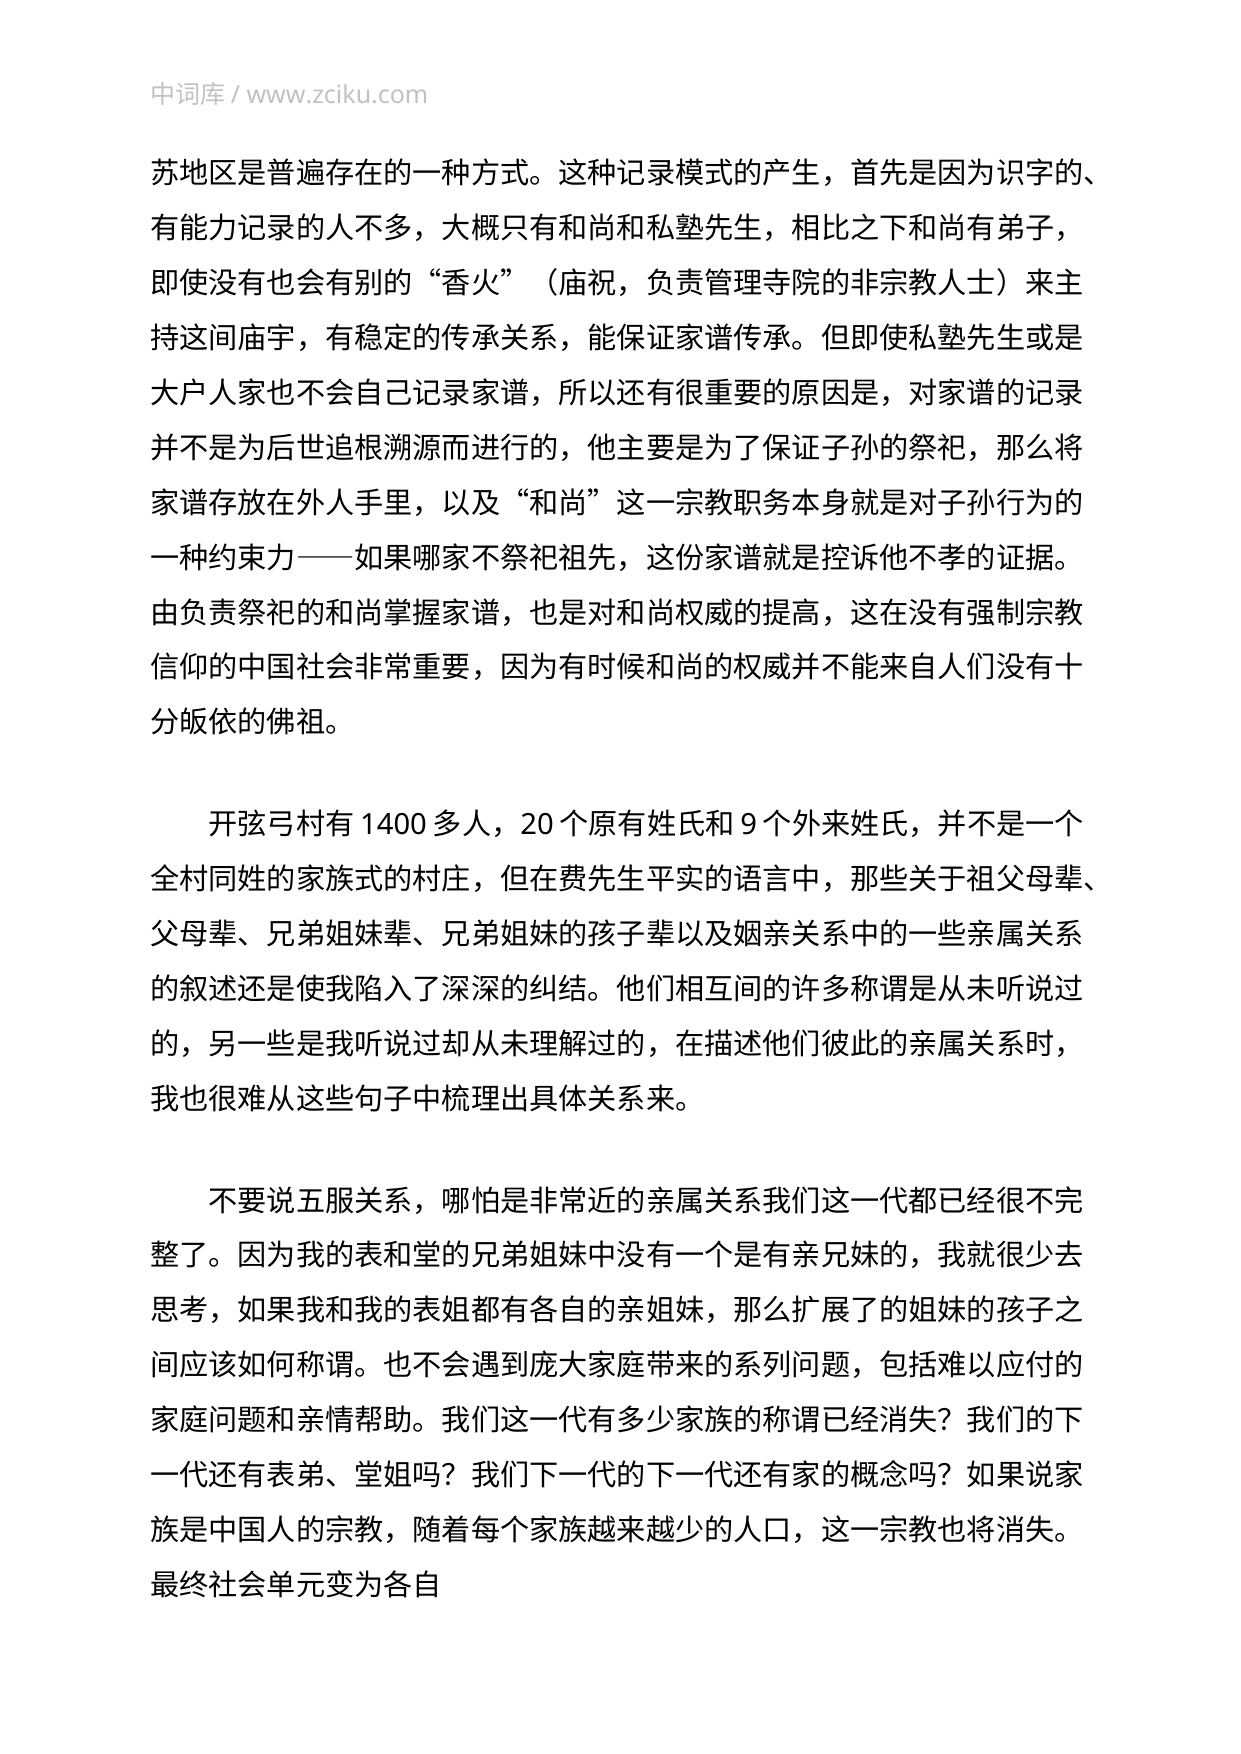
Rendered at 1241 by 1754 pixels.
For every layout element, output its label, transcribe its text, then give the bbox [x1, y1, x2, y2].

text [150, 150, 1090, 741]
text 开弦弓村有1400多人，20个原有姓氏和9个外来姓氏，并不是一个全村同姓的家族式的村庄，但在费先生平实的语言中，那些关于祖父母辈、父母辈、兄弟姐妹辈、兄弟姐妹的孩子辈以及姻亲关系中的一些亲属关系的叙述还是使我陷入了深深的纠结。他们相互间的许多称谓是从未听说过的，另一些是我听说过却从未理解过的，在描述他们彼此的亲属关系时，我也很难从这些句子中梳理出具体关系来。 [150, 801, 1090, 1118]
text 不要说五服关系，哪怕是非常近的亲属关系我们这一代都已经很不完整了。因为我的表和堂的兄弟姐妹中没有一个是有亲兄妹的，我就很少去思考，如果我和我的表姐都有各自的亲姐妹，那么扩展了的姐妹的孩子之间应该如何称谓。也不会遇到庞大家庭带来的系列问题，包括难以应付的家庭问题和亲情帮助。我们这一代有多少家族的称谓已经消失？我们的下一代还有表弟、堂姐吗？我们下一代的下一代还有家的概念吗？如果说家族是中国人的宗教，随着每个家族越来越少的人口，这一宗教也将消失。最终社会单元变为各自 [150, 1177, 1090, 1604]
